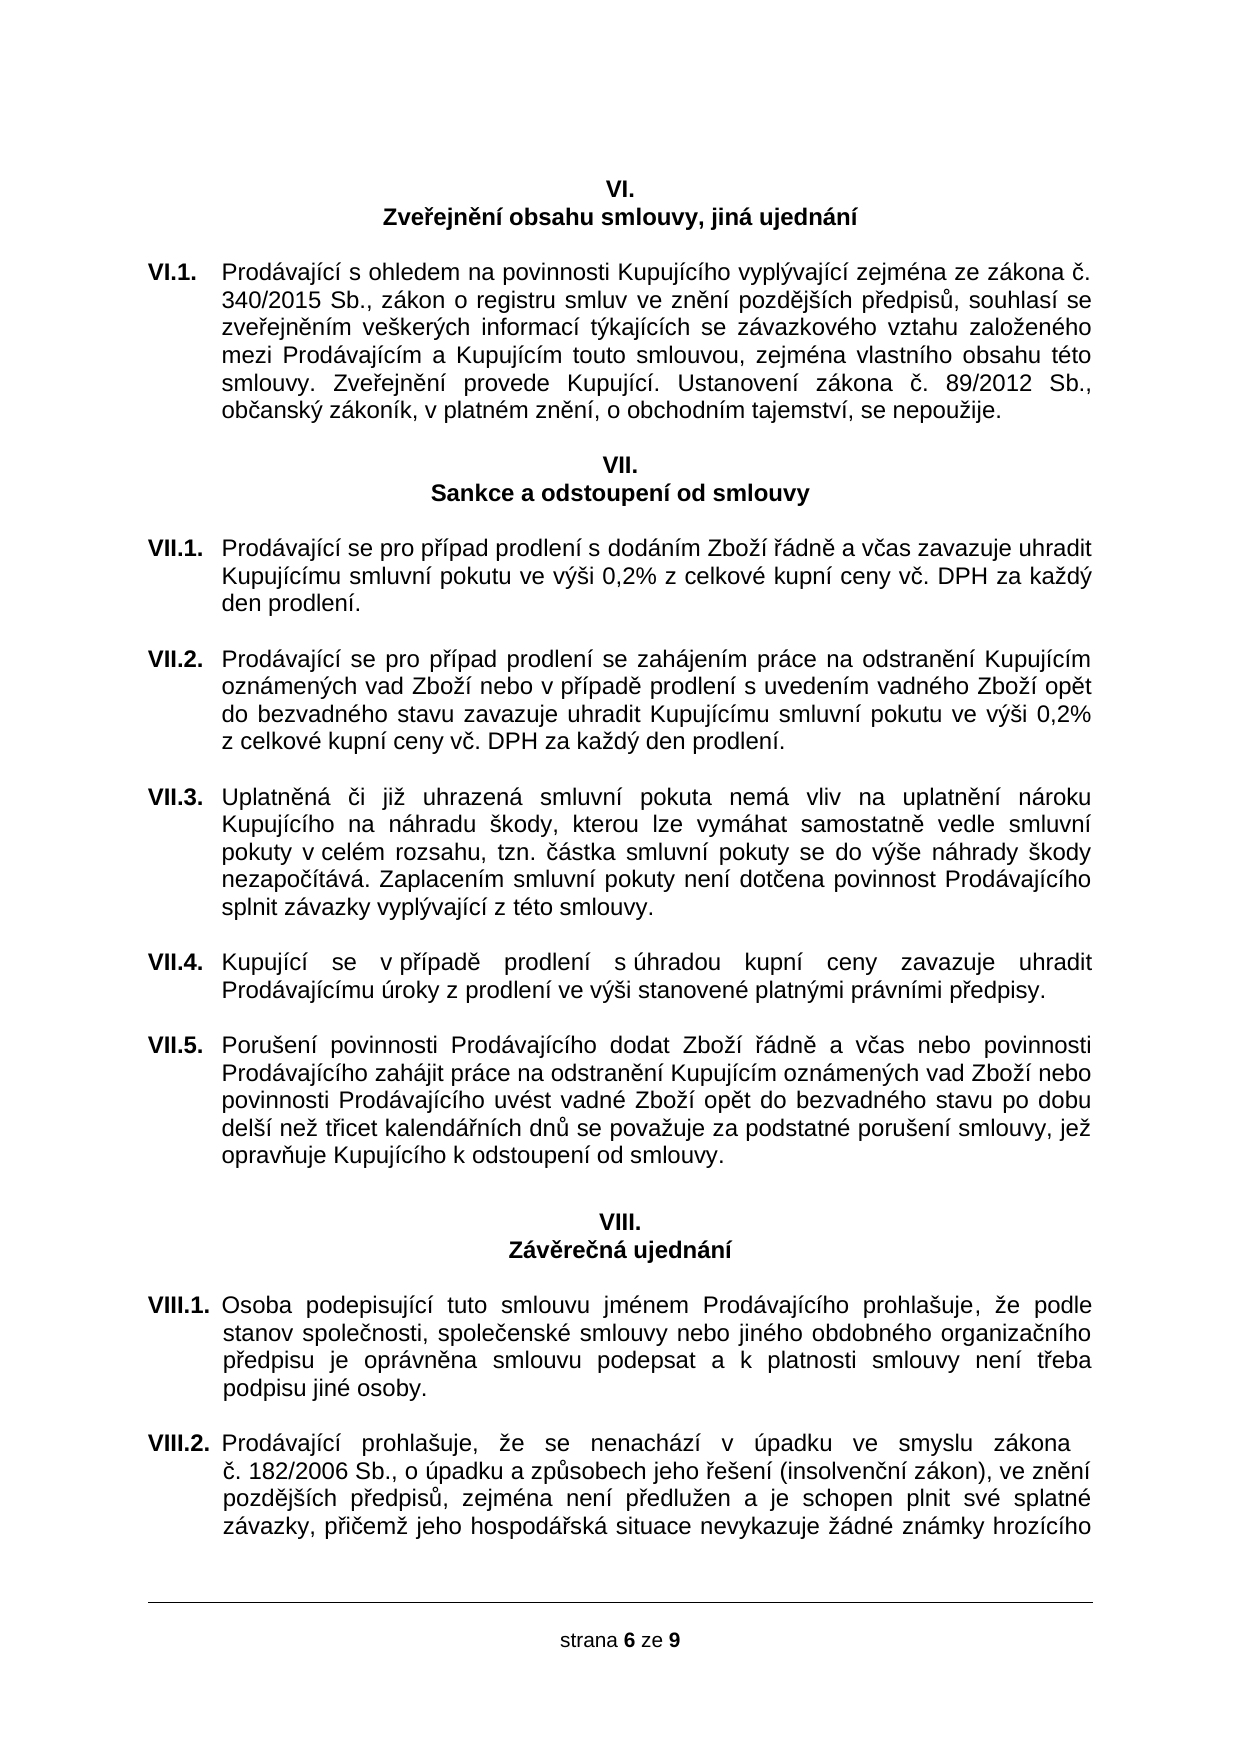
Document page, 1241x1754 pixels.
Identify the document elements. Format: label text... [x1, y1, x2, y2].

list Prodávající se pro případ prodlení se zahájením práce na odstranění Kupujícím oznámených vad Zboží nebo v případě prodlení s uvedením vadného Zboží opět do bezvadného stavu zavazuje uhradit Kupujícímu smluvní pokutu ve výši 0,2% z celkové kupní ceny vč. DPH za každý den prodlení. [148, 644, 1093, 755]
text VIII. [148, 1208, 1093, 1236]
list Uplatněná či již uhrazená smluvní pokuta nemá vliv na uplatnění nároku Kupujícího na náhradu škody, kterou lze vymáhat samostatně vedle smluvní pokuty v celém rozsahu, tzn. částka smluvní pokuty se do výše náhrady škody nezapočítává. Zaplacením smluvní pokuty není dotčena povinnost Prodávajícího splnit závazky vyplývající z této smlouvy. [148, 782, 1093, 921]
text Zveřejnění obsahu smlouvy, jiná ujednání [148, 203, 1093, 230]
list Porušení povinnosti Prodávajícího dodat Zboží řádně a včas nebo povinnosti Prodávajícího zahájit práce na odstranění Kupujícím oznámených vad Zboží nebo povinnosti Prodávajícího uvést vadné Zboží opět do bezvadného stavu po dobu delší než třicet kalendářních dnů se považuje za podstatné porušení smlouvy, jež opravňuje Kupujícího k odstoupení od smlouvy. [148, 1031, 1093, 1169]
text Sankce a odstoupení od smlouvy [148, 479, 1093, 506]
text VII. [148, 451, 1093, 479]
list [148, 1429, 1093, 1539]
list Prodávající se pro případ prodlení s dodáním Zboží řádně a včas zavazuje uhradit Kupujícímu smluvní pokutu ve výši 0,2% z celkové kupní ceny vč. DPH za každý den prodlení. [148, 534, 1093, 617]
list Osoba podepisující tuto smlouvu jménem Prodávajícího prohlašuje, že podle stanov společnosti, společenské smlouvy nebo jiného obdobného organizačního předpisu je oprávněna smlouvu podepsat a k platnosti smlouvy není třeba podpisu jiné osoby. [148, 1291, 1093, 1402]
text VI. [148, 175, 1093, 203]
list Kupující se v případě prodlení s úhradou kupní ceny zavazuje uhradit Prodávajícímu úroky z prodlení ve výši stanovené platnými právními předpisy. [148, 948, 1093, 1003]
list Prodávající s ohledem na povinnosti Kupujícího vyplývající zejména ze zákona č. 340/2015 Sb., zákon o registru smluv ve znění pozdějších předpisů, souhlasí se zveřejněním veškerých informací týkajících se závazkového vztahu založeného mezi Prodávajícím a Kupujícím touto smlouvou, zejména vlastního obsahu této smlouvy. Zveřejnění provede Kupující. Ustanovení zákona č. 89/2012 Sb., občanský zákoník, v platném znění, o obchodním tajemství, se nepoužije. [148, 258, 1093, 424]
text Závěrečná ujednání [148, 1236, 1093, 1263]
